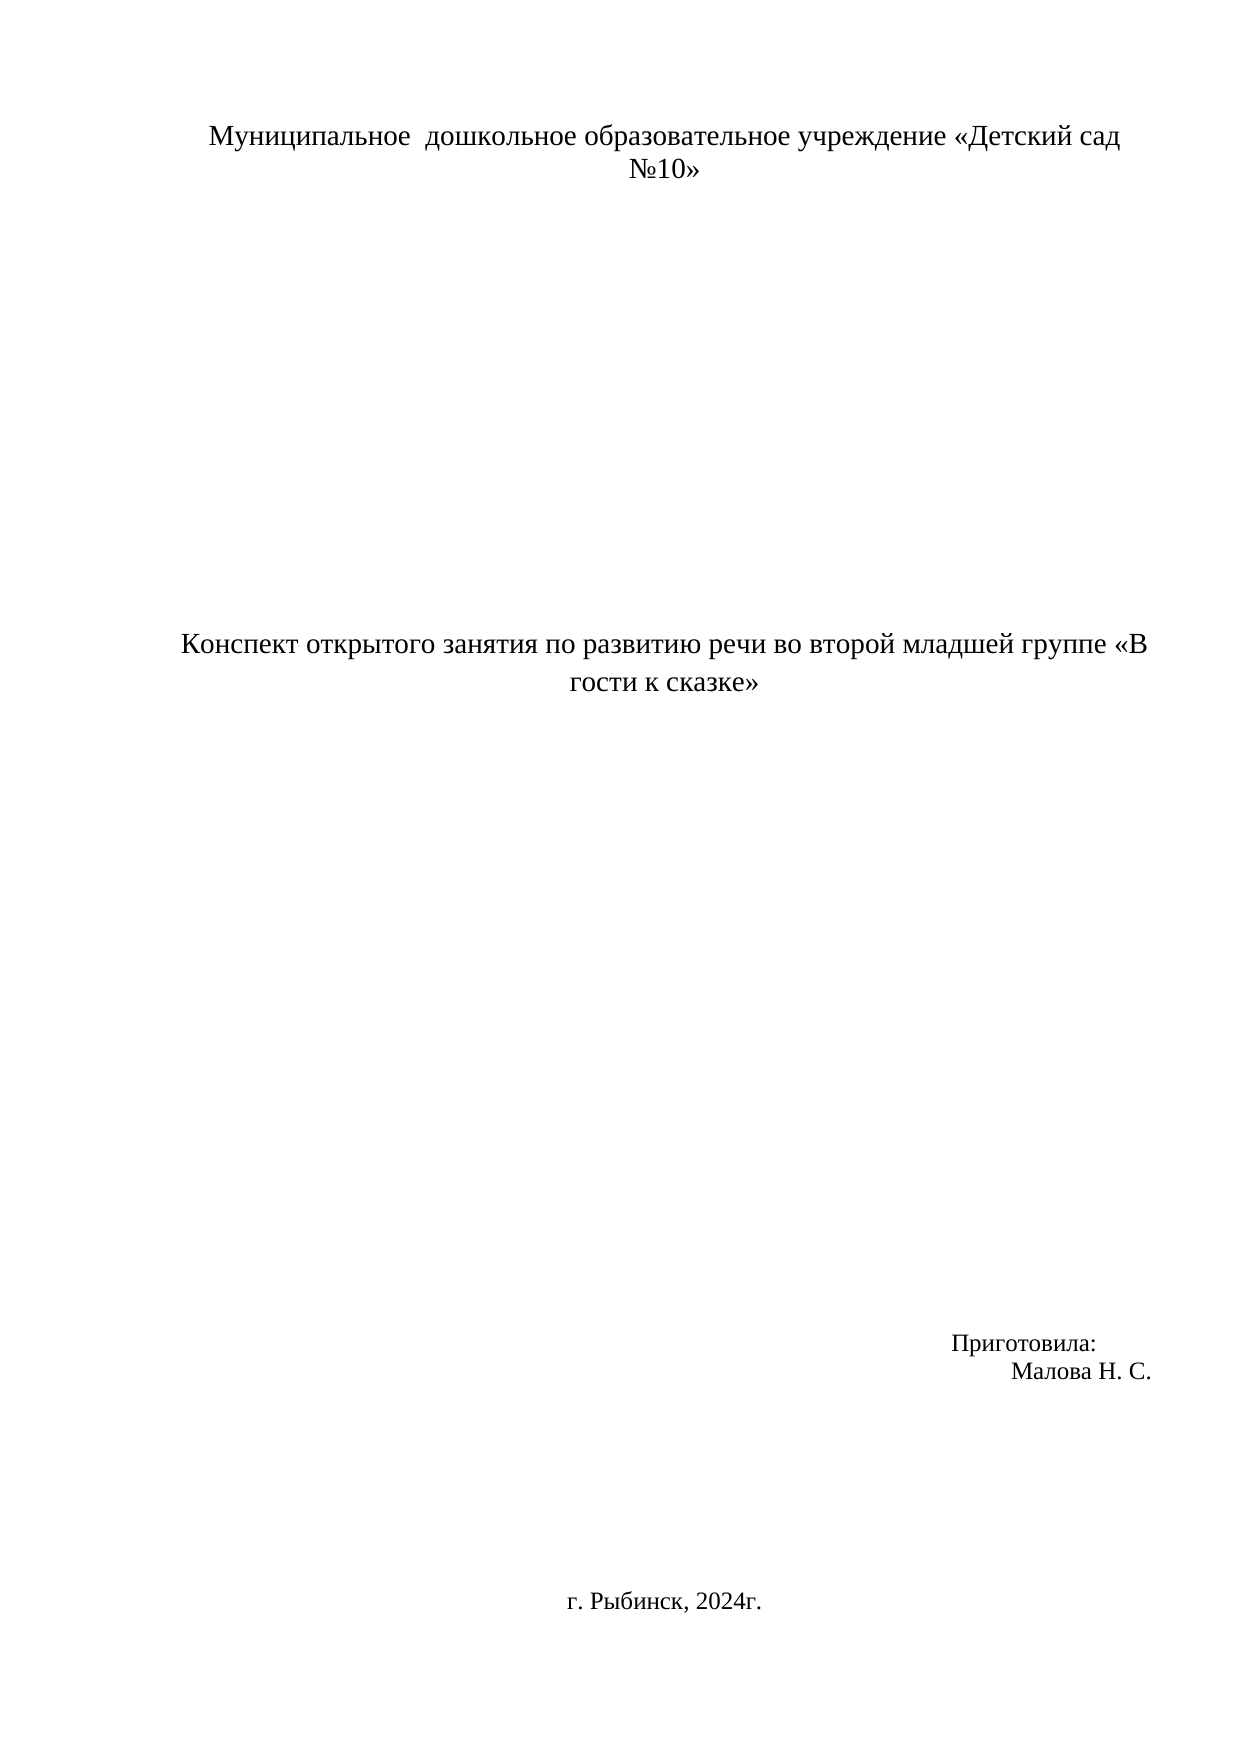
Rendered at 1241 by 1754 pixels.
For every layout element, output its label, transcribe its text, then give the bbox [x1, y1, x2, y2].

text Приготовила: [177, 1328, 1152, 1356]
text Малова Н. С. [177, 1356, 1152, 1385]
text г. Рыбинск, 2024г. [177, 1586, 1152, 1615]
text Конспект открытого занятия по развитию речи во второй младшей группе «В гости к сказке» [177, 626, 1152, 698]
text Муниципальное дошкольное образовательное учреждение «Детский сад №10» [177, 118, 1152, 185]
